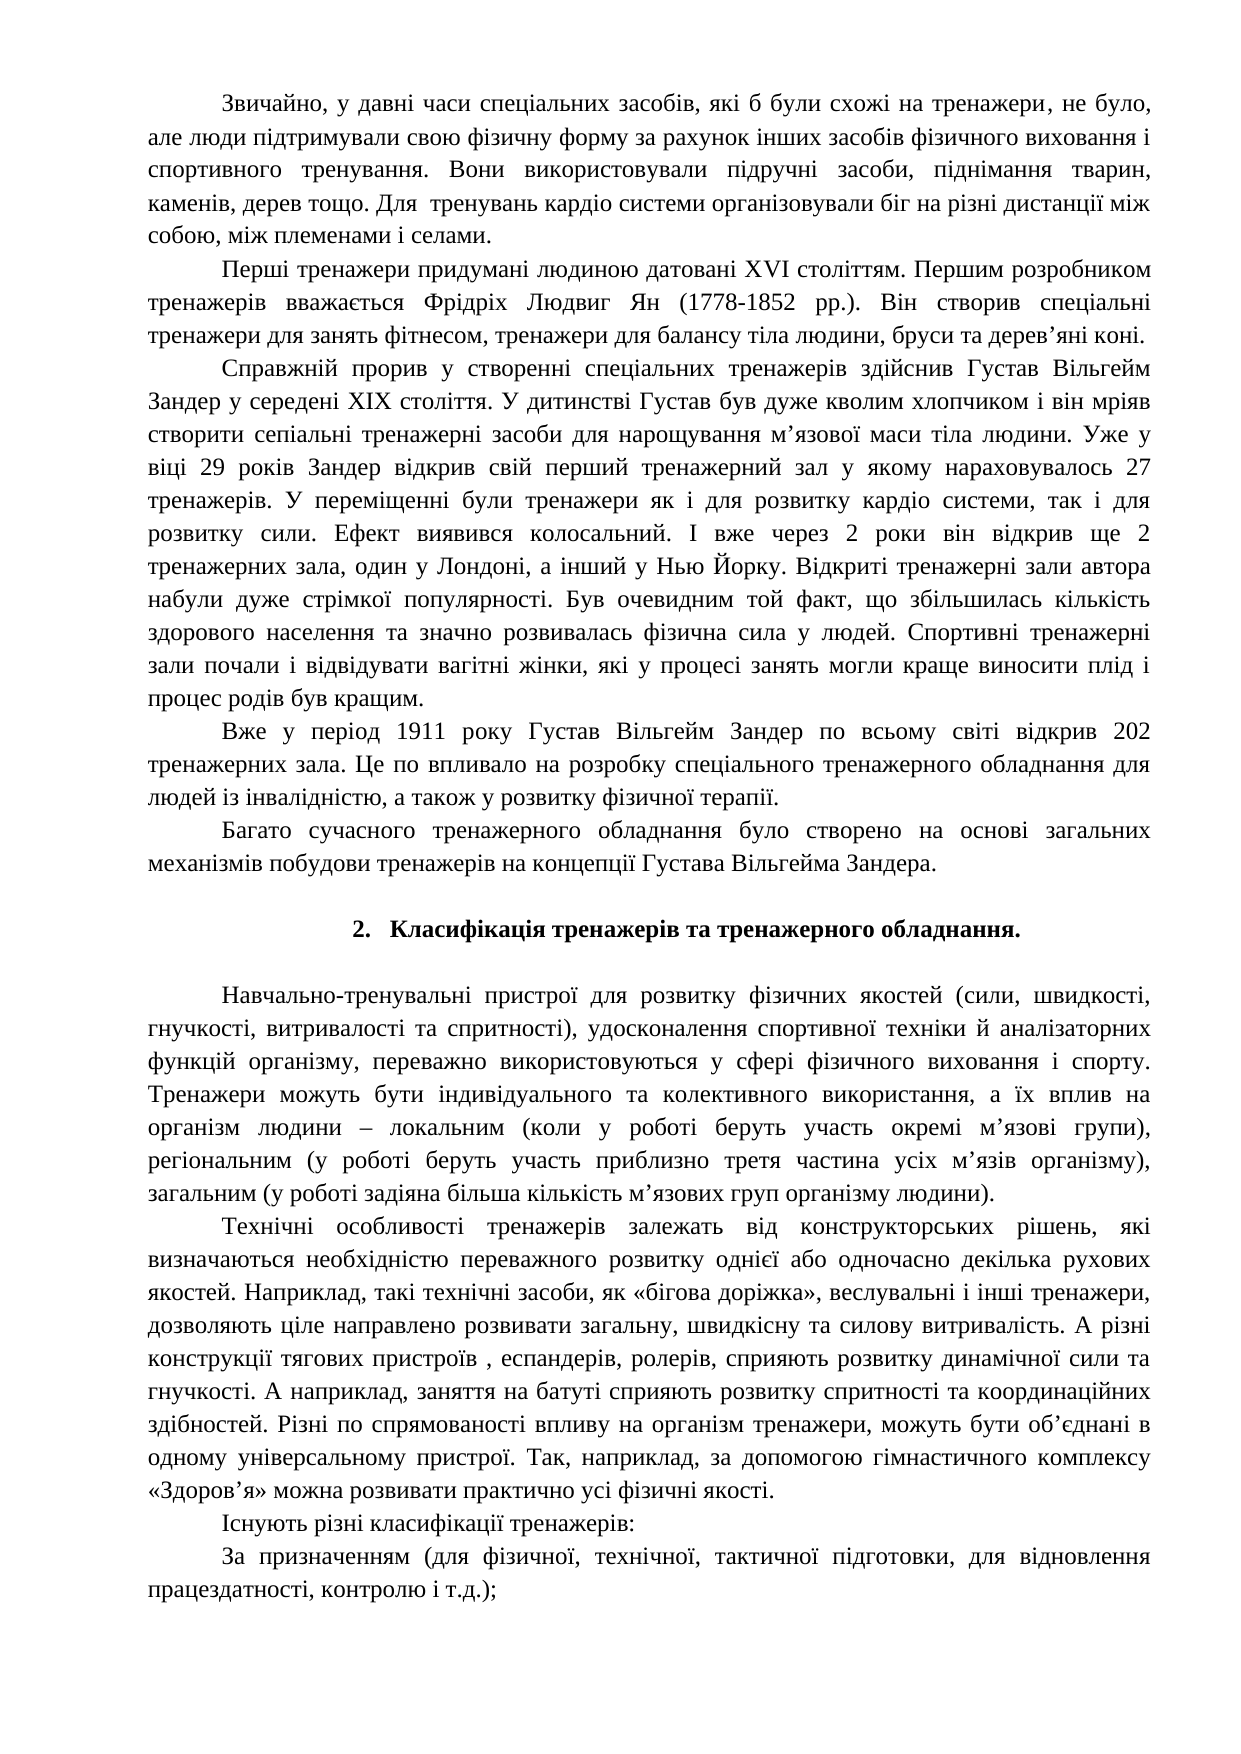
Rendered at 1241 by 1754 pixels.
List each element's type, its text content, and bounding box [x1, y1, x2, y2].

text Технічні особливості тренажерів залежать від конструкторських рішень, які визначаються необхідністю переважного розвитку однієї або одночасно декілька рухових якостей. Наприклад, такі технічні засоби, як «бігова доріжка», веслувальні і інші тренажери, дозволяють ціле направлено розвивати загальну, швидкісну та силову витривалість. А різні конструкції тягових пристроїв , еспандерів, ролерів, сприяють розвитку динамічної сили та гнучкості. А наприклад, заняття на батуті сприяють розвитку спритності та координаційних здібностей. Різні по спрямованості впливу на організм тренажери, можуть бути об’єднані в одному універсальному пристрої. Так, наприклад, за допомогою гімнастичного комплексу «Здоров’я» можна розвивати практично усі фізичні якості. [148, 1211, 1152, 1504]
text Вже у період 1911 року Густав Вільгейм Зандер по всьому світі відкрив 202 тренажерних зала. Це по впливало на розробку спеціального тренажерного обладнання для людей із інвалідністю, а також у розвитку фізичної терапії. [148, 716, 1152, 811]
text Багато сучасного тренажерного обладнання було створено на основі загальних механізмів побудови тренажерів на концепції Густава Вільгейма Зандера. [148, 815, 1152, 877]
text Перші тренажери придумані людиною датовані ХVІ століттям. Першим розробником тренажерів вважається Фрідріх Людвиг Ян (1778-1852 рр.). Він створив спеціальні тренажери для занять фітнесом, тренажери для балансу тіла людини, бруси та дерев’яні коні. [148, 254, 1152, 348]
text Навчально-тренувальні пристрої для розвитку фізичних якостей (сили, швидкості, гнучкості, витривалості та спритності), удосконалення спортивної техніки й аналізаторних функцій організму, переважно використовуються у сфері фізичного виховання і спорту. Тренажери можуть бути індивідуального та колективного використання, а їх вплив на організм людини – локальним (коли у роботі беруть участь окремі м’язові групи), регіональним (у роботі беруть участь приблизно третя частина усіх м’язів організму), загальним (у роботі задіяна більша кількість м’язових груп організму людини). [148, 980, 1152, 1207]
list Класифікація тренажерів та тренажерного обладнання. [221, 914, 1152, 943]
text За призначенням (для фізичної, технічної, тактичної підготовки, для відновлення працездатності, контролю і т.д.); [148, 1541, 1152, 1603]
text Існують різні класифікації тренажерів: [148, 1508, 1152, 1537]
text Звичайно, у давні часи спеціальних засобів, які б були схожі на тренажери, не було, але люди підтримували свою фізичну форму за рахунок інших засобів фізичного виховання і спортивного тренування. Вони використовували підручні засоби, піднімання тварин, каменів, дерев тощо. Для тренувань кардіо системи організовували біг на різні дистанції між собою, між племенами і селами. [148, 88, 1152, 249]
text Справжній прорив у створенні спеціальних тренажерів здійснив Густав Вільгейм Зандер у середені ХІХ століття. У дитинстві Густав був дуже кволим хлопчиком і він мріяв створити сепіальні тренажерні засоби для нарощування м’язової маси тіла людини. Уже у віці 29 років Зандер відкрив свій перший тренажерний зал у якому нараховувалось 27 тренажерів. У переміщенні були тренажери як і для розвитку кардіо системи, так і для розвитку сили. Ефект виявився колосальний. І вже через 2 роки він відкрив ще 2 тренажерних зала, один у Лондоні, а інший у Нью Йорку. Відкриті тренажерні зали автора набули дуже стрімкої популярності. Був очевидним той факт, що збільшилась кількість здорового населення та значно розвивалась фізична сила у людей. Спортивні тренажерні зали почали і відвідувати вагітні жінки, які у процесі занять могли краще виносити плід і процес родів був кращим. [148, 353, 1152, 712]
